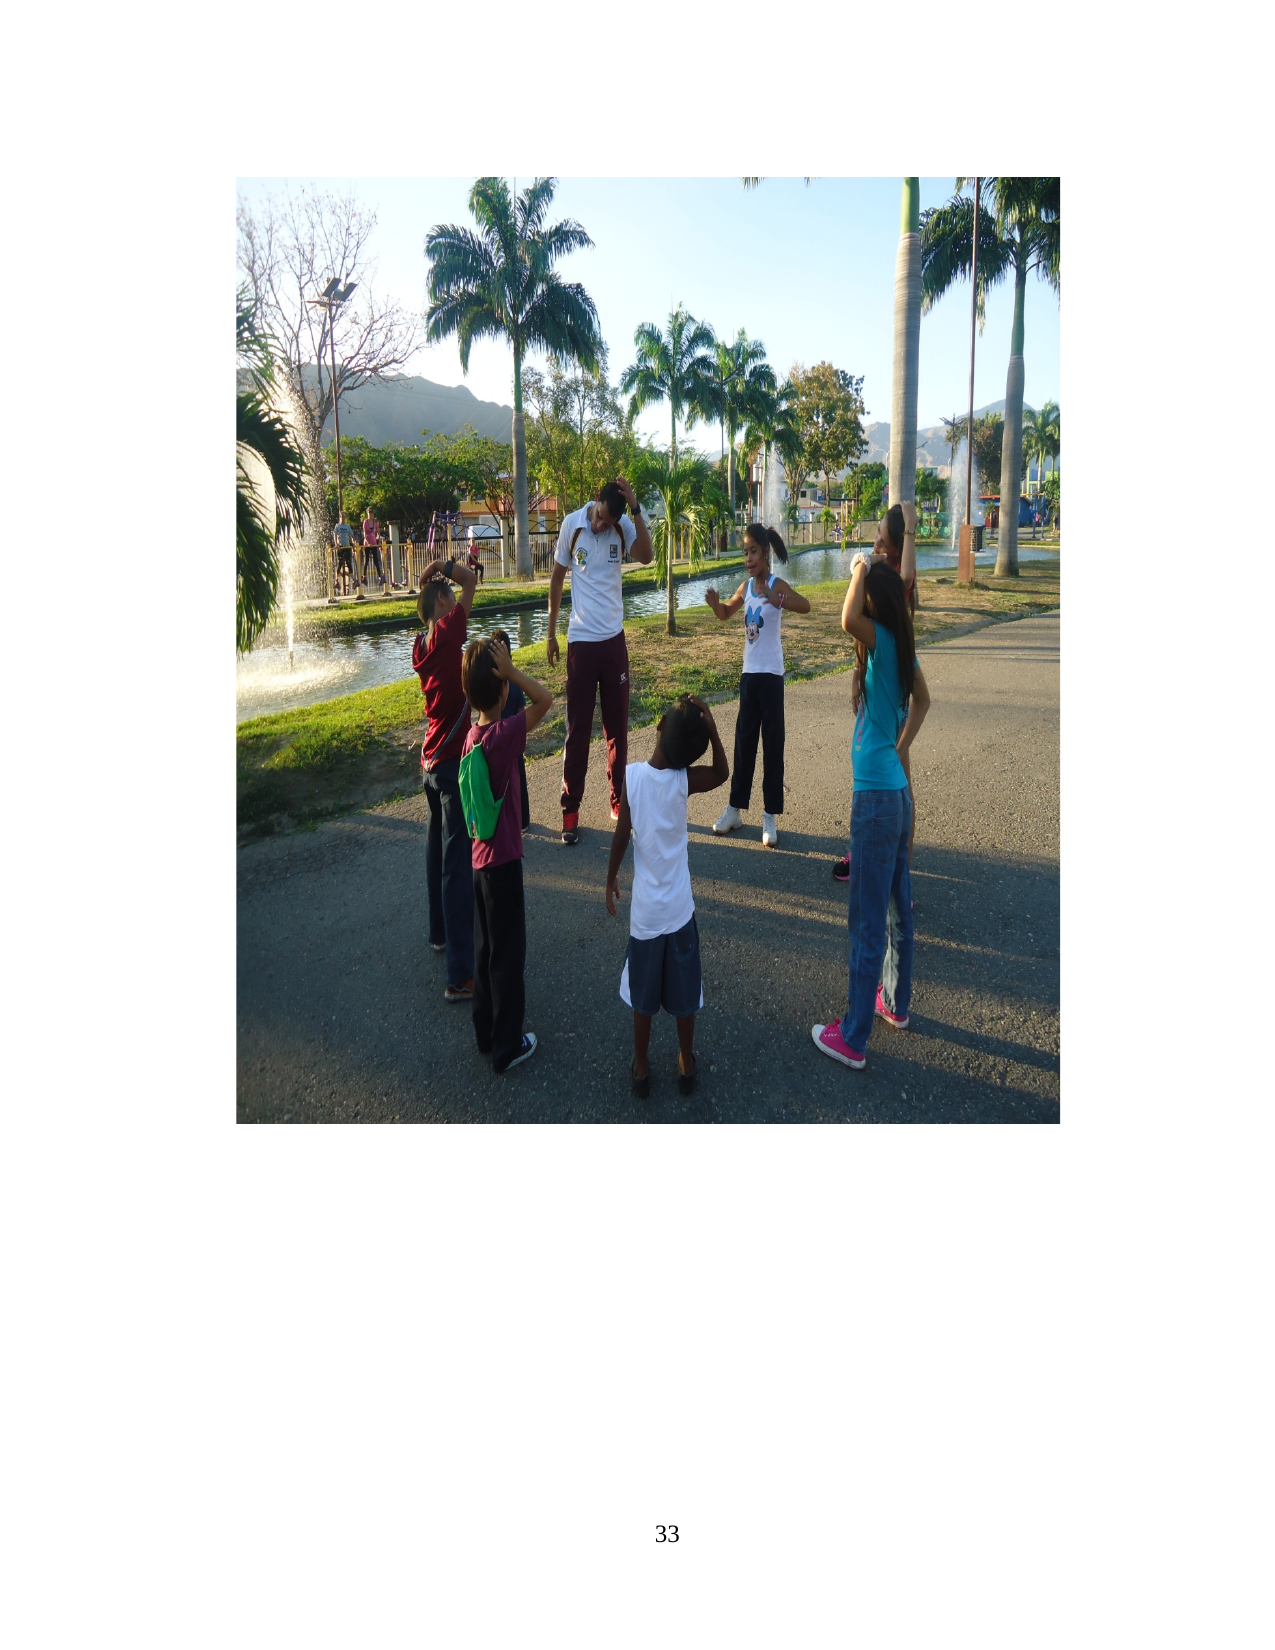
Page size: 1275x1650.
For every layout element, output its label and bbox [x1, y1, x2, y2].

picture [236, 177, 1060, 1124]
